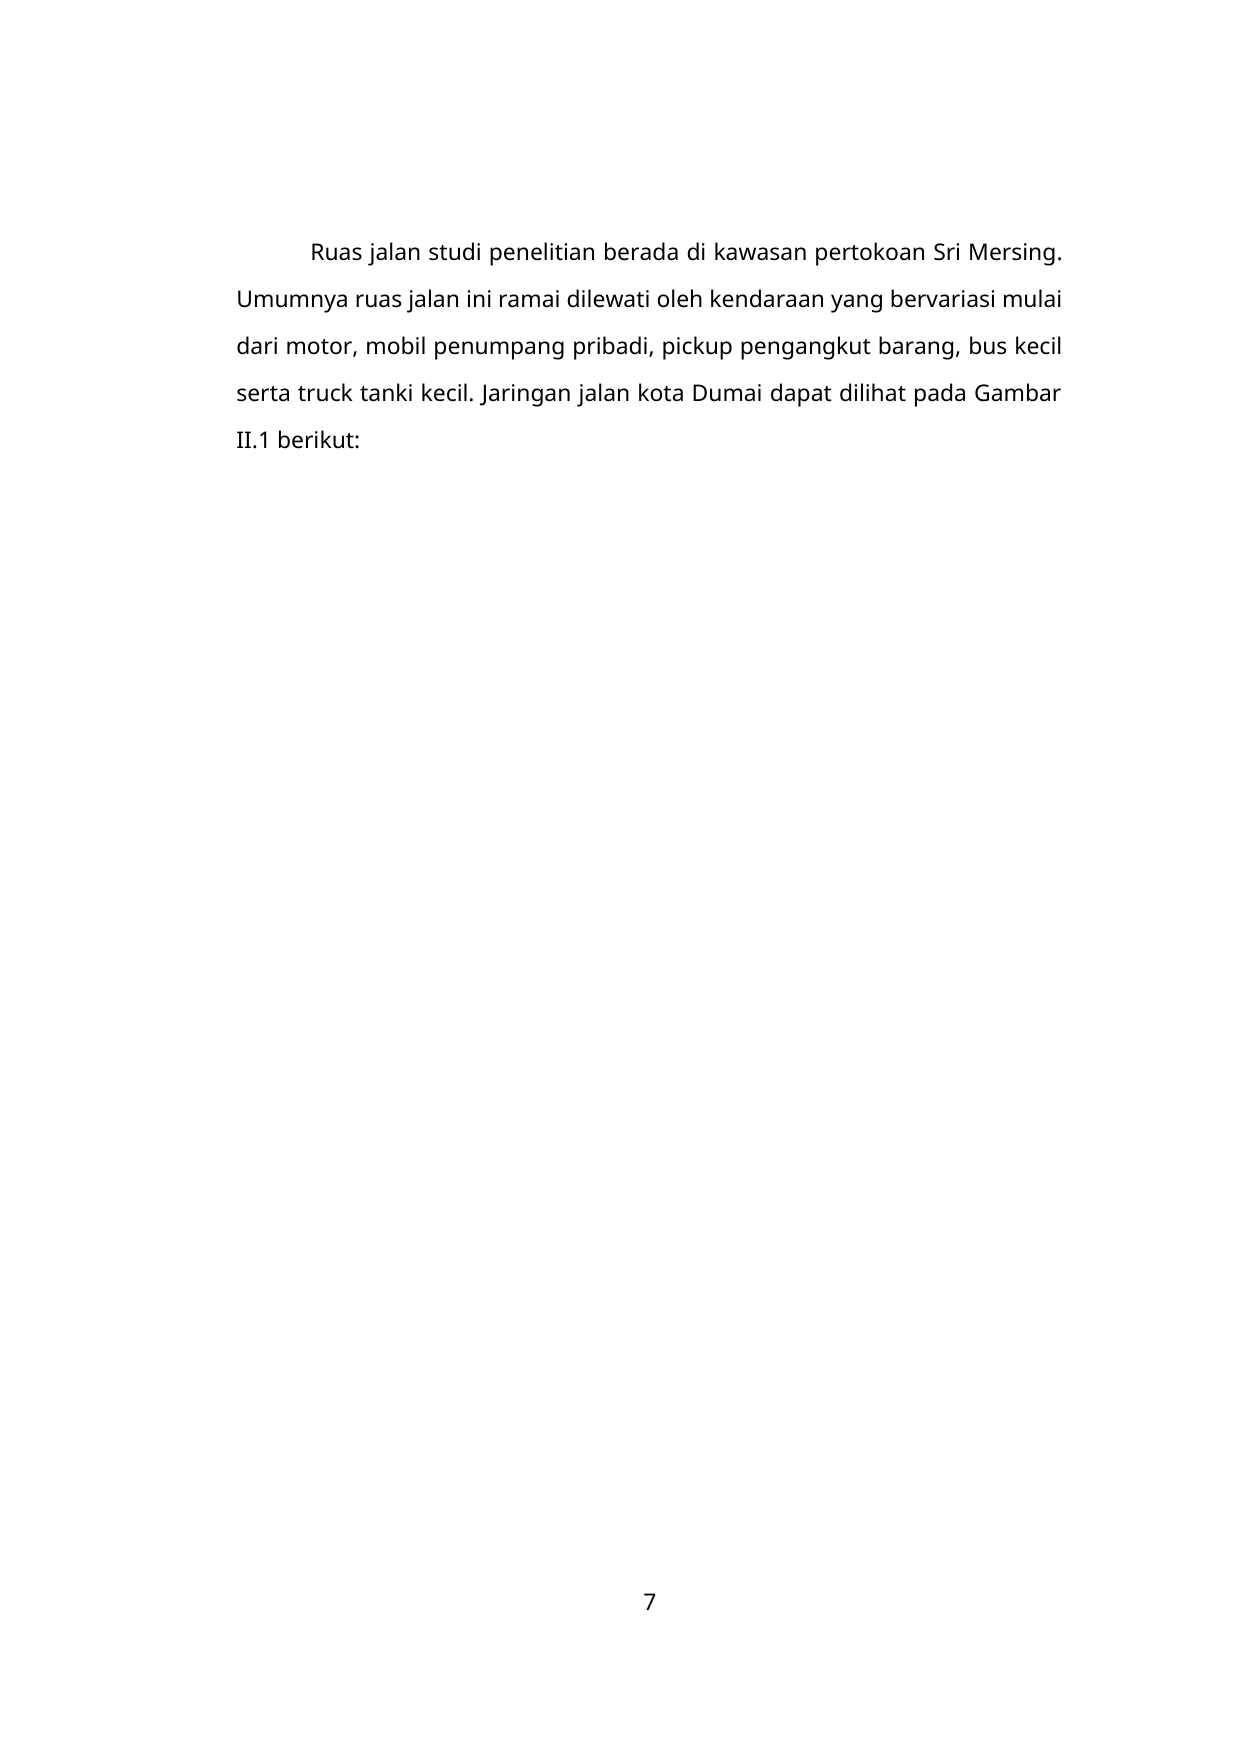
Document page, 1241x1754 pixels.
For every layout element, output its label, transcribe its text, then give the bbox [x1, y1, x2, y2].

text Ruas jalan studi penelitian berada di kawasan pertokoan Sri Mersing. Umumnya ruas jalan ini ramai dilewati oleh kendaraan yang bervariasi mulai dari motor, mobil penumpang pribadi, pickup pengangkut barang, bus kecil serta truck tanki kecil. Jaringan jalan kota Dumai dapat dilihat pada Gambar II.1 berikut: [236, 236, 1063, 455]
